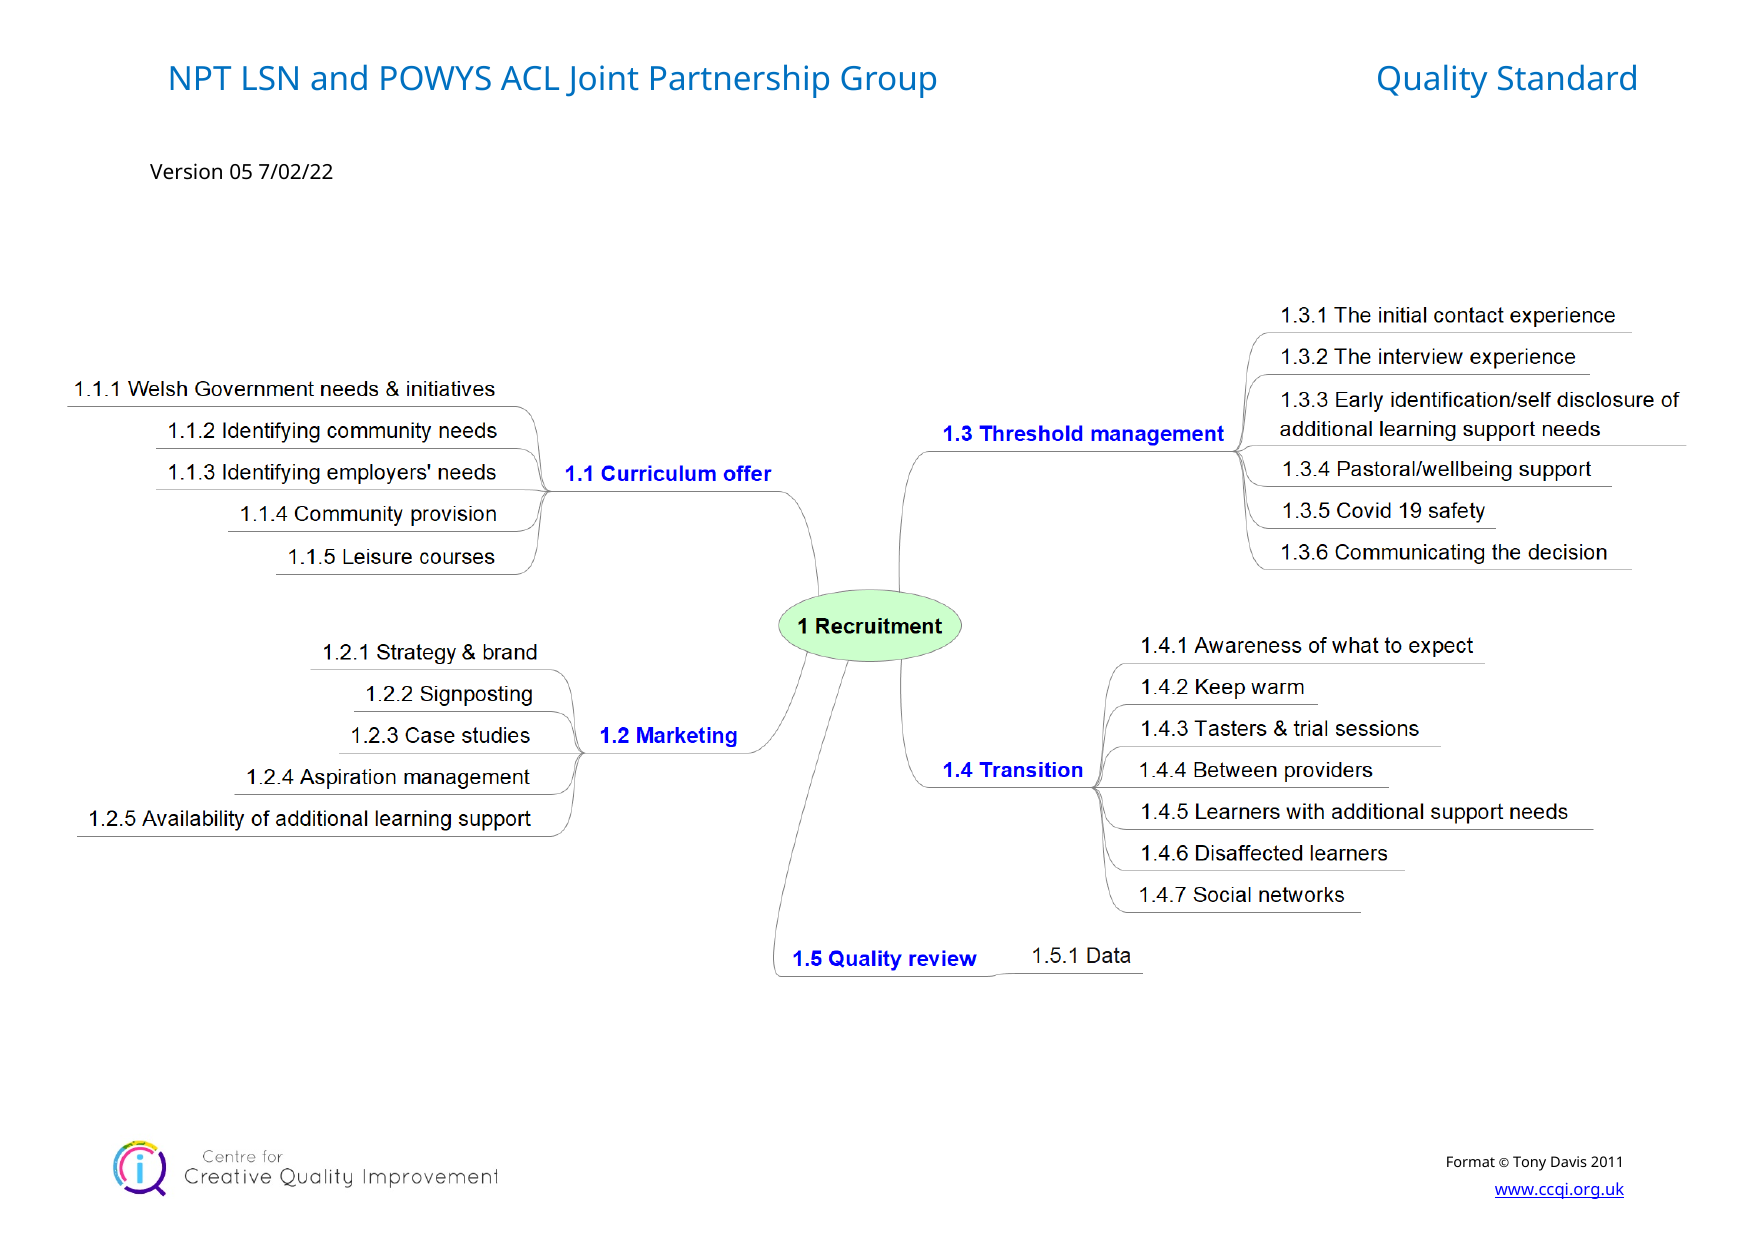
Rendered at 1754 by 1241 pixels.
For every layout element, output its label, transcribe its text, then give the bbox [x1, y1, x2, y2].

picture [109, 1133, 498, 1209]
text Version 05 7/02/22 [150, 157, 1639, 185]
picture [67, 292, 1687, 991]
